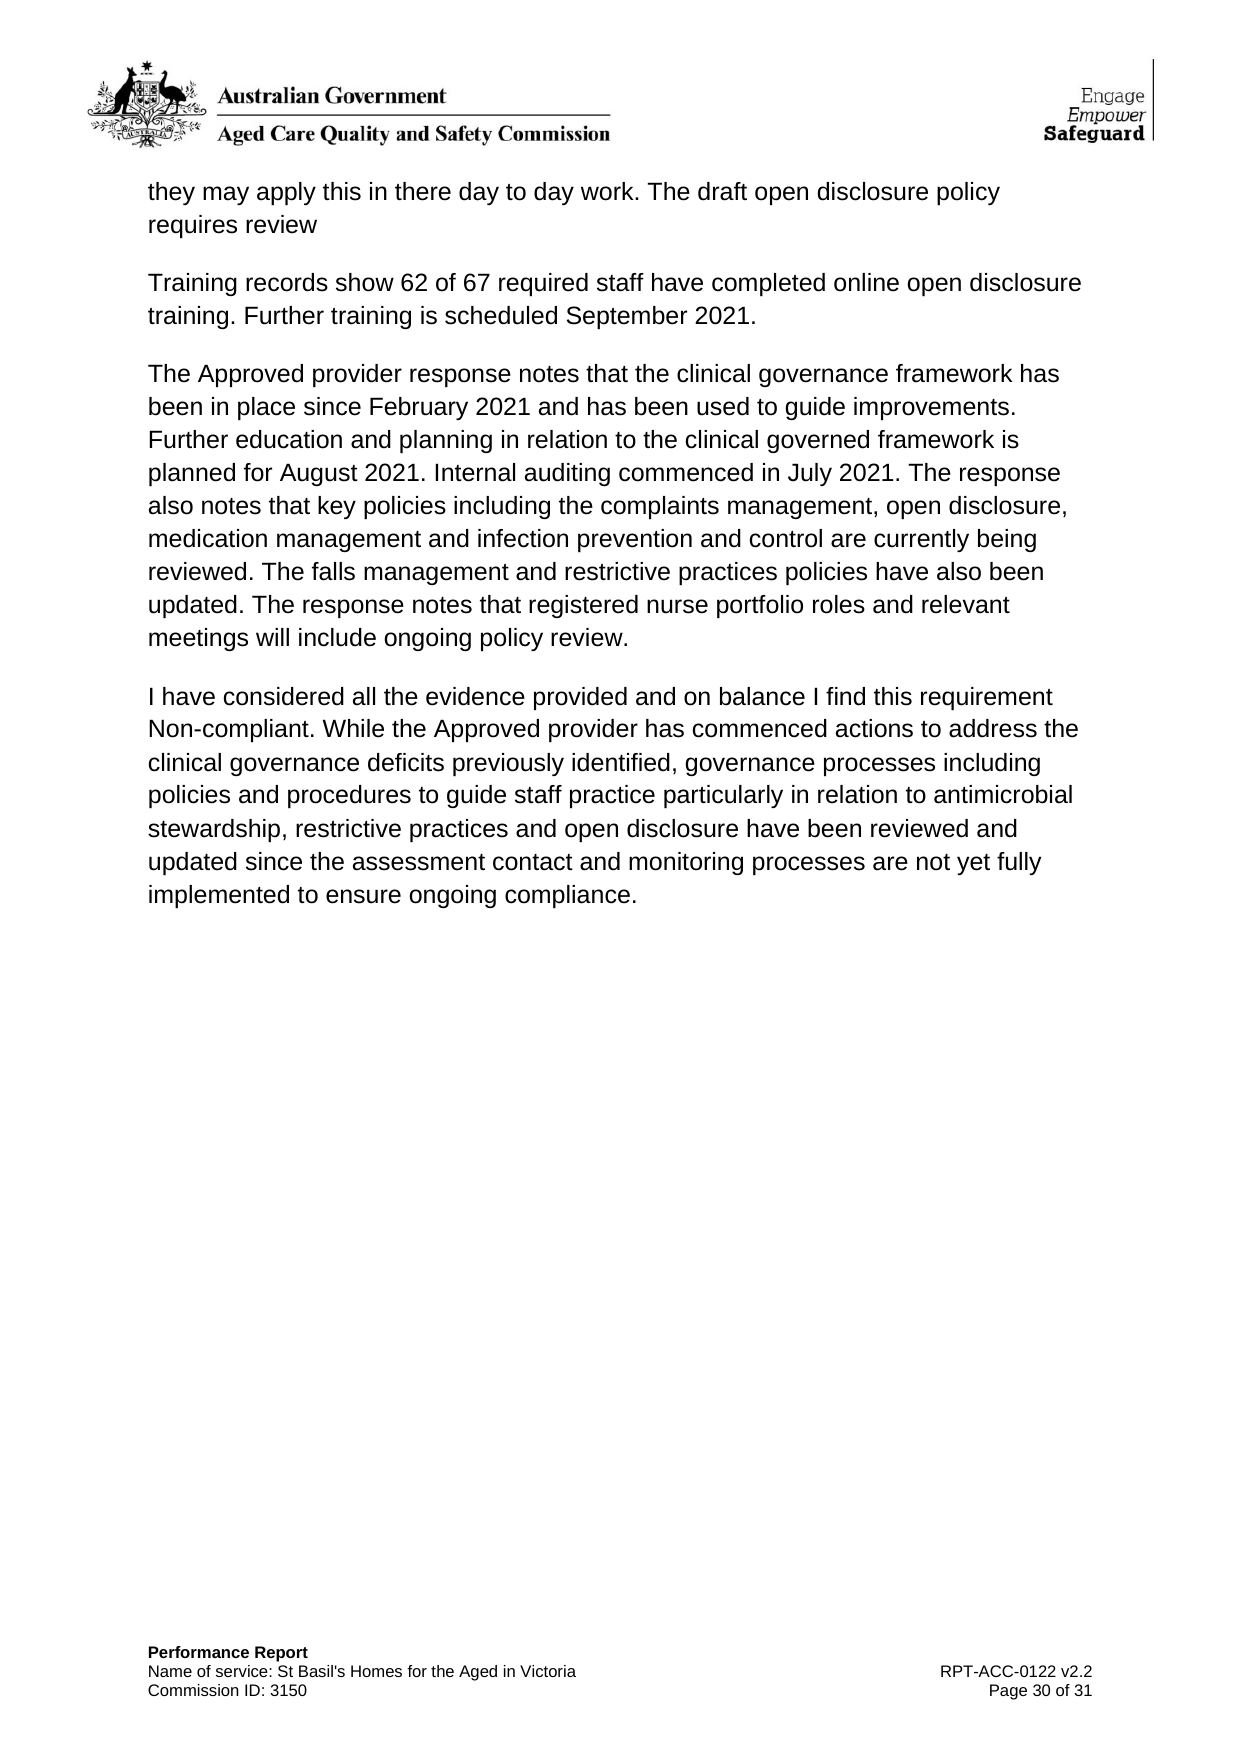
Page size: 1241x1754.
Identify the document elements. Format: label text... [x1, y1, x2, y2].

text The Approved provider response notes that the clinical governance framework has been in place since February 2021 and has been used to guide improvements. Further education and planning in relation to the clinical governed framework is planned for August 2021. Internal auditing commenced in July 2021. The response also notes that key policies including the complaints management, open disclosure, medication management and infection prevention and control are currently being reviewed. The falls management and restrictive practices policies have also been updated. The response notes that registered nurse portfolio roles and relevant meetings will include ongoing policy review. [148, 359, 1092, 652]
picture [1, 0, 1241, 169]
text I have considered all the evidence provided and on balance I find this requirement Non-compliant. While the Approved provider has commenced actions to address the clinical governance deficits previously identified, governance processes including policies and procedures to guide staff practice particularly in relation to antimicrobial stewardship, restrictive practices and open disclosure have been reviewed and updated since the assessment contact and monitoring processes are not yet fully implemented to ensure ongoing compliance. [148, 681, 1092, 908]
text Training records show 62 of 67 required staff have completed online open disclosure training. Further training is scheduled September 2021. [148, 268, 1092, 330]
